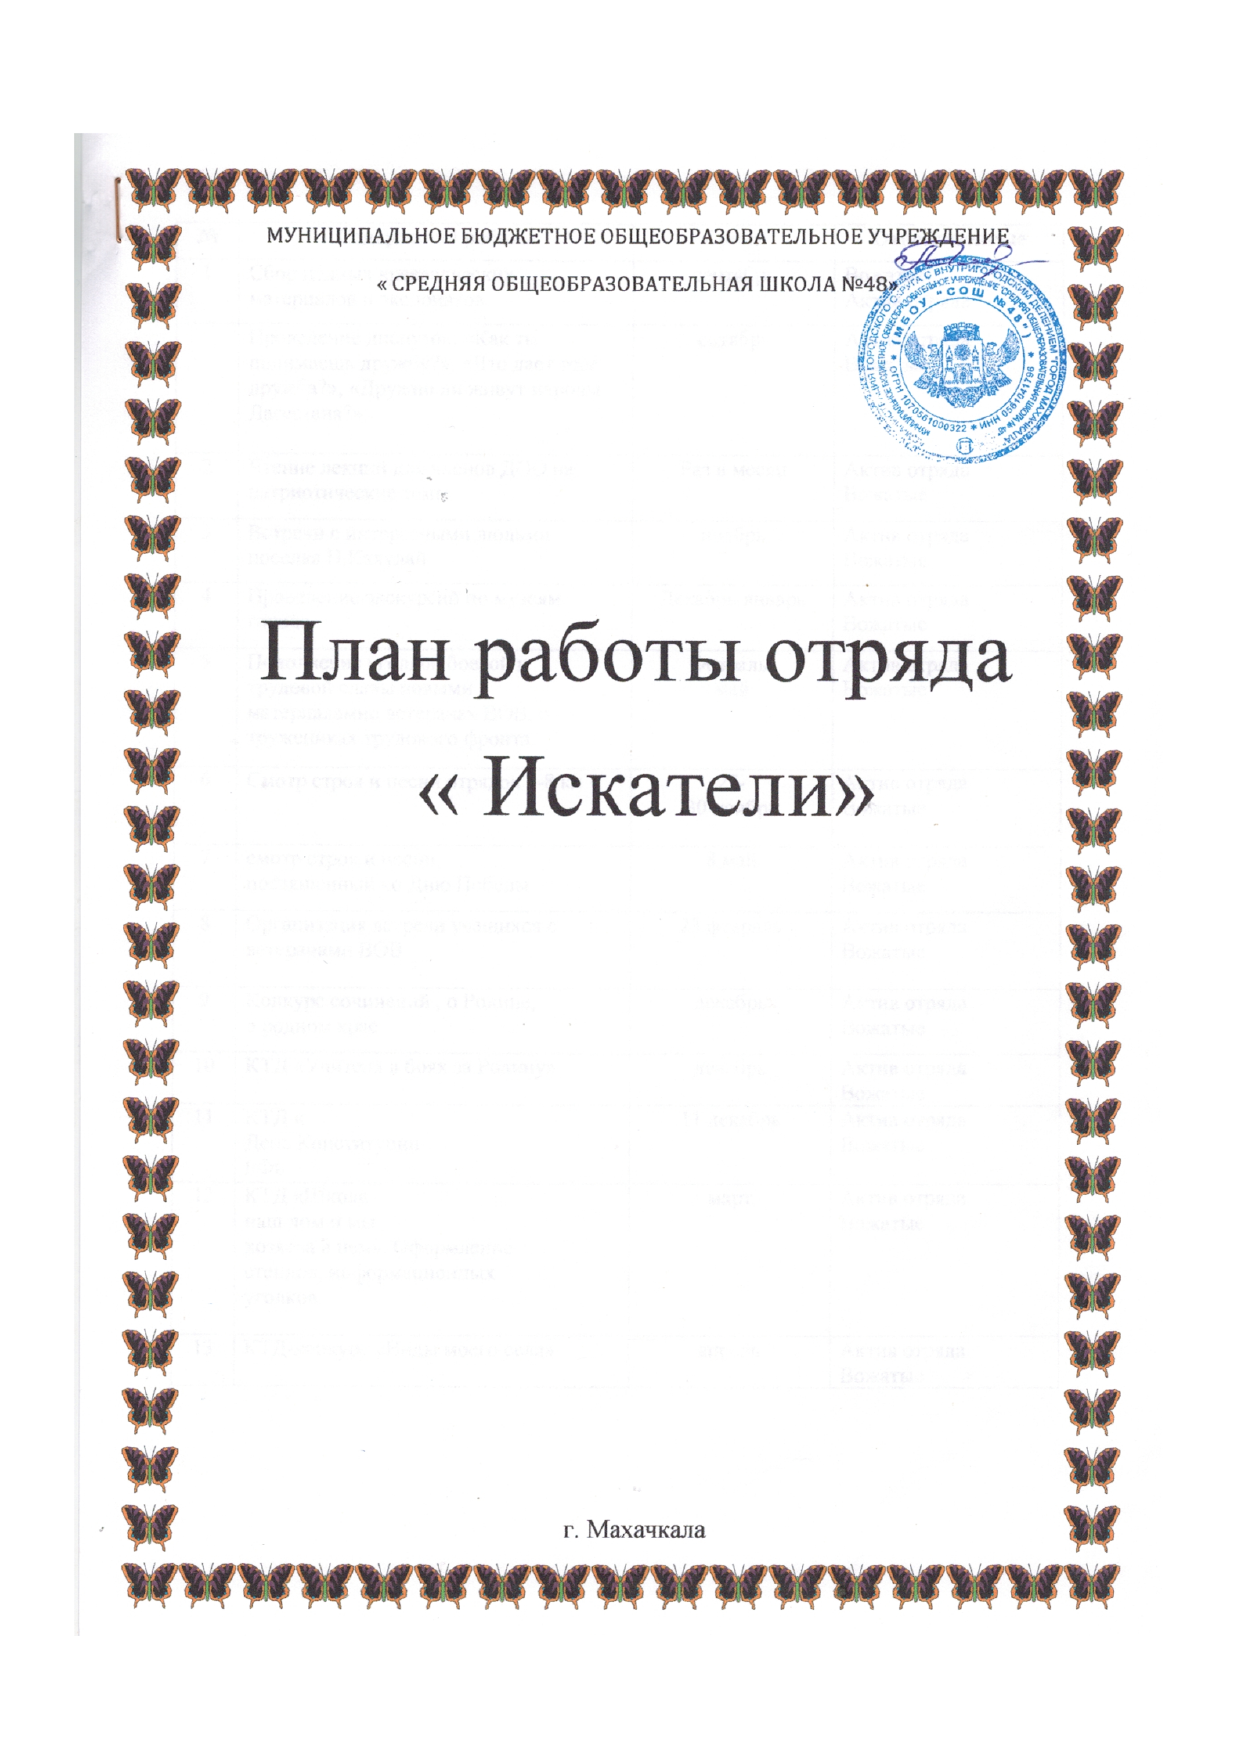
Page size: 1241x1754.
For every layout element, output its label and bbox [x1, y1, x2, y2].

picture [59, 118, 1178, 1636]
